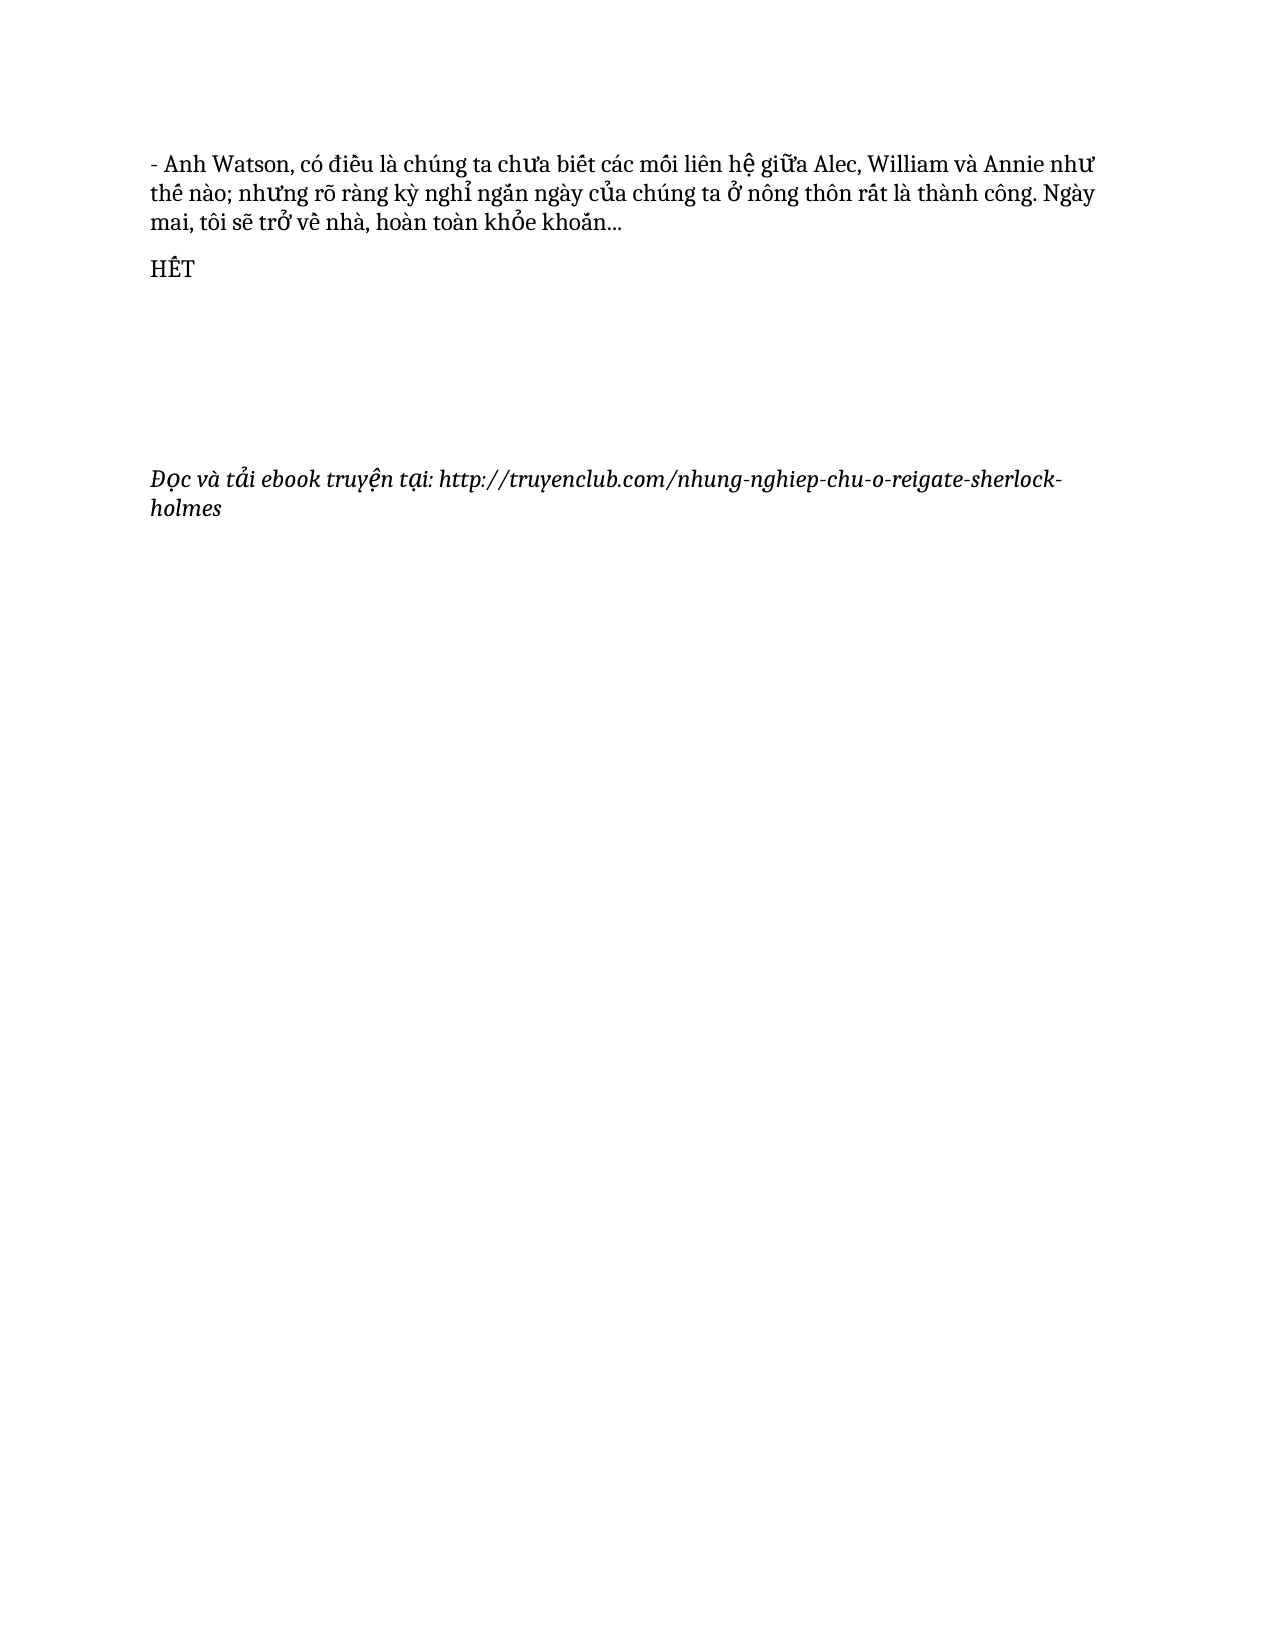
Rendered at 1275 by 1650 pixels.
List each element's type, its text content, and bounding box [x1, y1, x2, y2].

text Đọc và tải ebook truyện tại: http://truyenclub.com/nhung-nghiep-chu-o-reigate-sherlock-holmes [150, 465, 1125, 522]
text - Anh Watson, có điều là chúng ta chưa biết các mối liên hệ giữa Alec, William và Annie như thế nào; nhưng rõ ràng kỳ nghỉ ngắn ngày của chúng ta ở nông thôn rất là thành công. Ngày mai, tôi sẽ trở về nhà, hoàn toàn khỏe khoắn... [150, 150, 1125, 236]
text HẾT [150, 255, 1125, 341]
